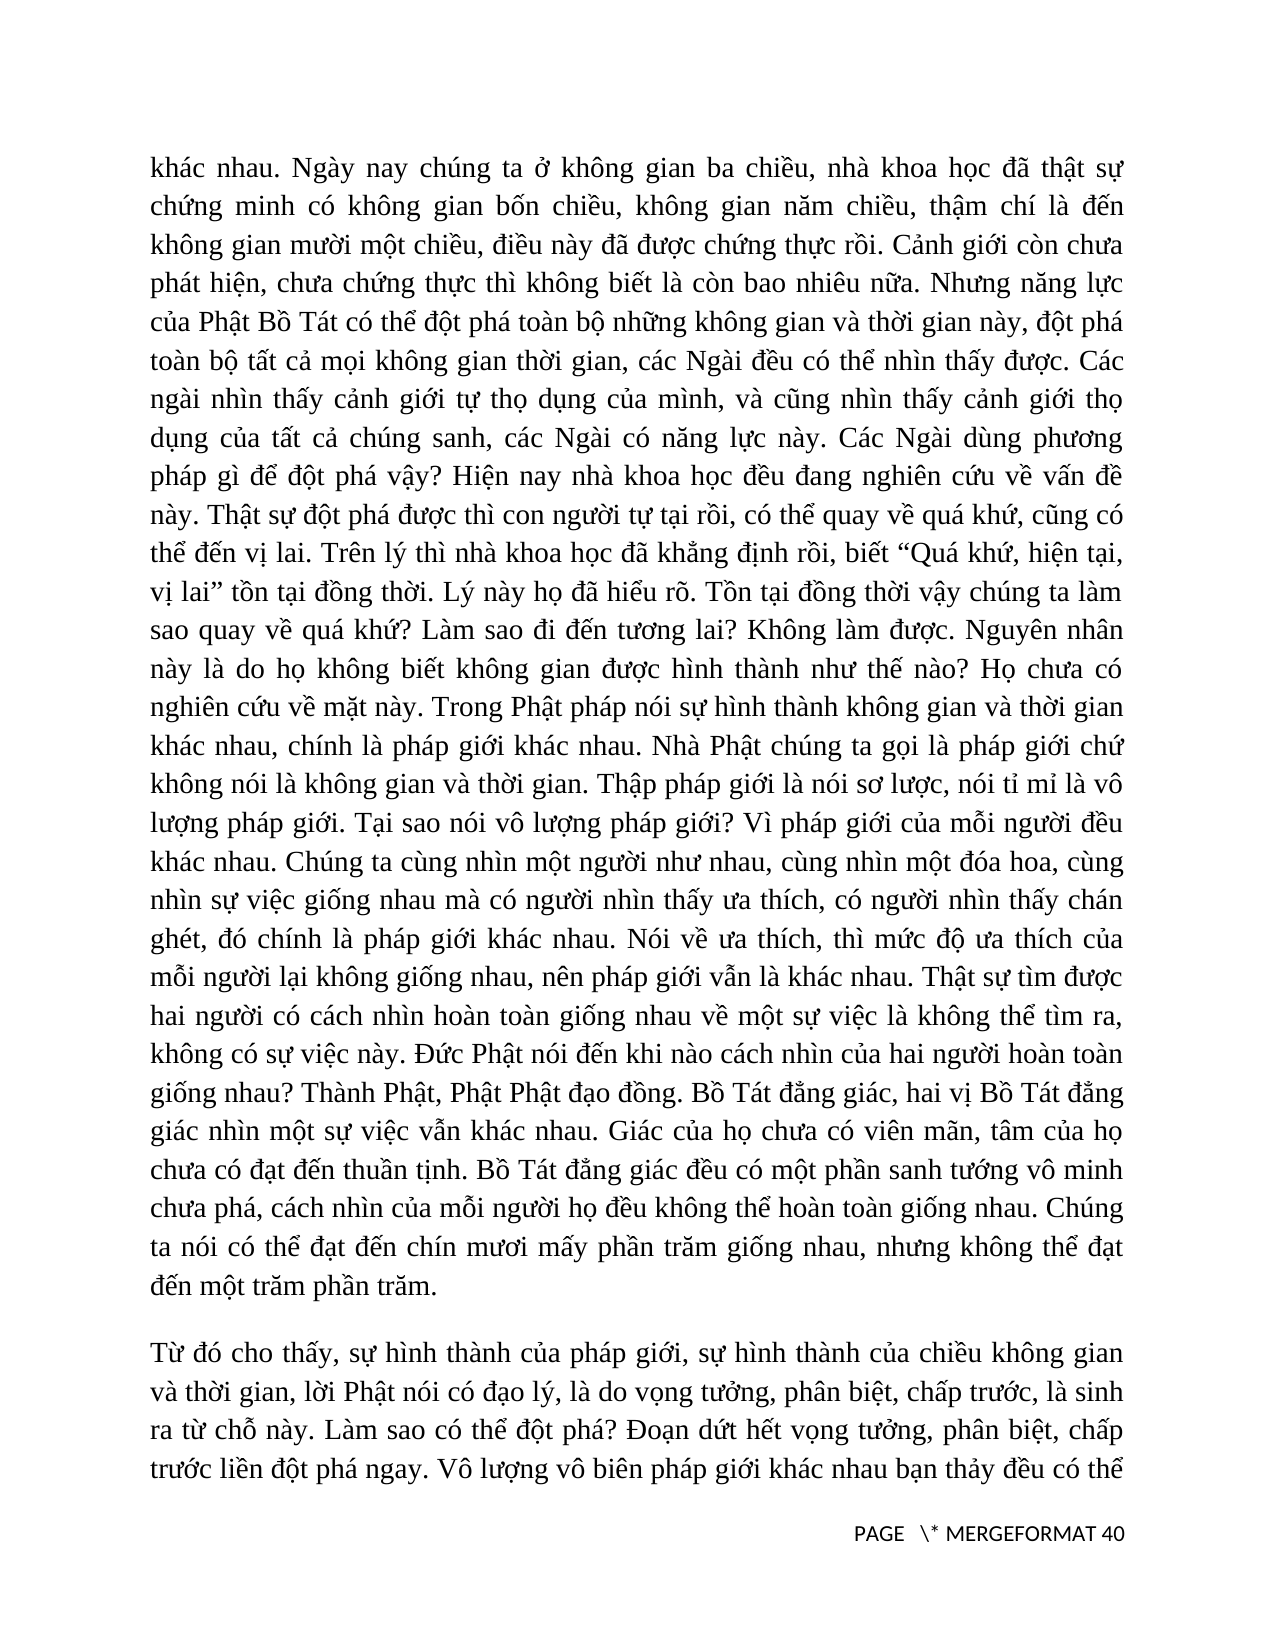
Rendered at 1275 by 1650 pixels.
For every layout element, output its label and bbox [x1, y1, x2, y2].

text [150, 1335, 1125, 1484]
text [150, 150, 1125, 1301]
